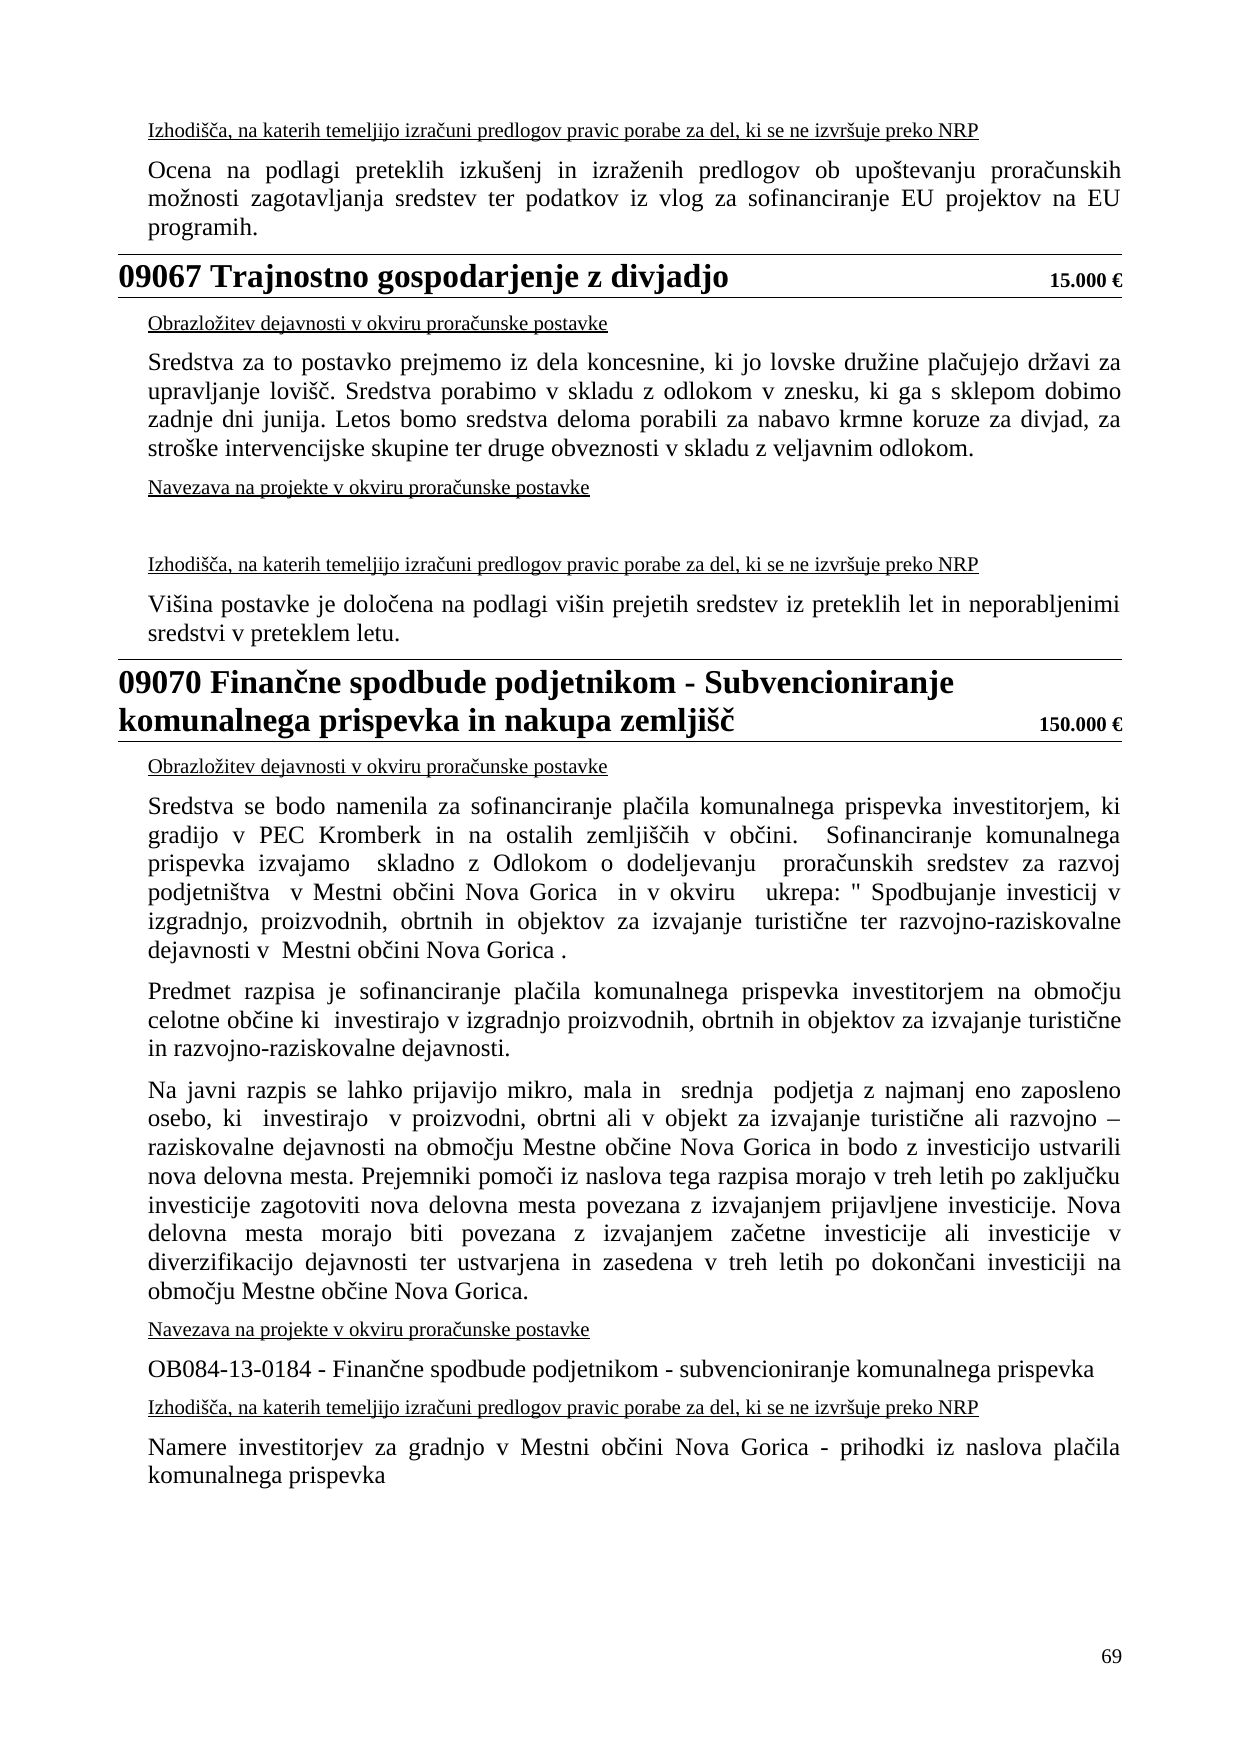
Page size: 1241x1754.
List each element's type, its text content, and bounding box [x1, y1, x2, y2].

text OB084-13-0184 - Finančne spodbude podjetnikom - subvencioniranje komunalnega prispevka [148, 1354, 1122, 1382]
subtitle 09070 Finančne spodbude podjetnikom - Subvencioniranje komunalnega prispevka in nakupa zemljišč 150.000 € [118, 660, 1122, 741]
text Sredstva se bodo namenila za sofinanciranje plačila komunalnega prispevka investitorjem, ki gradijo v PEC Kromberk in na ostalih zemljiščih v občini. Sofinanciranje komunalnega prispevka izvajamo skladno z Odlokom o dodeljevanju proračunskih sredstev za razvoj podjetništva v Mestni občini Nova Gorica in v okviru ukrepa: " Spodbujanje investicij v izgradnjo, proizvodnih, obrtnih in objektov za izvajanje turistične ter razvojno-raziskovalne dejavnosti v Mestni občini Nova Gorica . [148, 791, 1122, 963]
subtitle Izhodišča, na katerih temeljijo izračuni predlogov pravic porabe za del, ki se ne izvršuje preko NRP [148, 1395, 1122, 1419]
subtitle Obrazložitev dejavnosti v okviru proračunske postavke [148, 311, 1122, 334]
text Predmet razpisa je sofinanciranje plačila komunalnega prispevka investitorjem na območju celotne občine ki investirajo v izgradnjo proizvodnih, obrtnih in objektov za izvajanje turistične in razvojno-raziskovalne dejavnosti. [148, 976, 1122, 1062]
subtitle Navezava na projekte v okviru proračunske postavke [148, 1317, 1122, 1341]
subtitle Izhodišča, na katerih temeljijo izračuni predlogov pravic porabe za del, ki se ne izvršuje preko NRP [148, 552, 1122, 576]
text Na javni razpis se lahko prijavijo mikro, mala in srednja podjetja z najmanj eno zaposleno osebo, ki investirajo v proizvodni, obrtni ali v objekt za izvajanje turistične ali razvojno – raziskovalne dejavnosti na območju Mestne občine Nova Gorica in bodo z investicijo ustvarili nova delovna mesta. Prejemniki pomoči iz naslova tega razpisa morajo v treh letih po zaključku investicije zagotoviti nova delovna mesta povezana z izvajanjem prijavljene investicije. Nova delovna mesta morajo biti povezana z izvajanjem začetne investicije ali investicije v diverzifikacijo dejavnosti ter ustvarjena in zasedena v treh letih po dokončani investiciji na območju Mestne občine Nova Gorica. [148, 1075, 1122, 1305]
subtitle Obrazložitev dejavnosti v okviru proračunske postavke [148, 754, 1122, 778]
subtitle 09067 Trajnostno gospodarjenje z divjadjo 15.000 € [118, 255, 1122, 297]
text Višina postavke je določena na podlagi višin prejetih sredstev iz preteklih let in neporabljenimi sredstvi v preteklem letu. [148, 589, 1122, 646]
subtitle Navezava na projekte v okviru proračunske postavke [148, 474, 1122, 499]
text Sredstva za to postavko prejmemo iz dela koncesnine, ki jo lovske družine plačujejo državi za upravljanje lovišč. Sredstva porabimo v skladu z odlokom v znesku, ki ga s sklepom dobimo zadnje dni junija. Letos bomo sredstva deloma porabili za nabavo krmne koruze za divjad, za stroške intervencijske skupine ter druge obveznosti v skladu z veljavnim odlokom. [148, 347, 1122, 462]
text Namere investitorjev za gradnjo v Mestni občini Nova Gorica - prihodki iz naslova plačila komunalnega prispevka [148, 1432, 1122, 1489]
text Ocena na podlagi preteklih izkušenj in izraženih predlogov ob upoštevanju proračunskih možnosti zagotavljanja sredstev ter podatkov iz vlog za sofinanciranje EU projektov na EU programih. [148, 155, 1122, 241]
subtitle Izhodišča, na katerih temeljijo izračuni predlogov pravic porabe za del, ki se ne izvršuje preko NRP [148, 118, 1122, 142]
